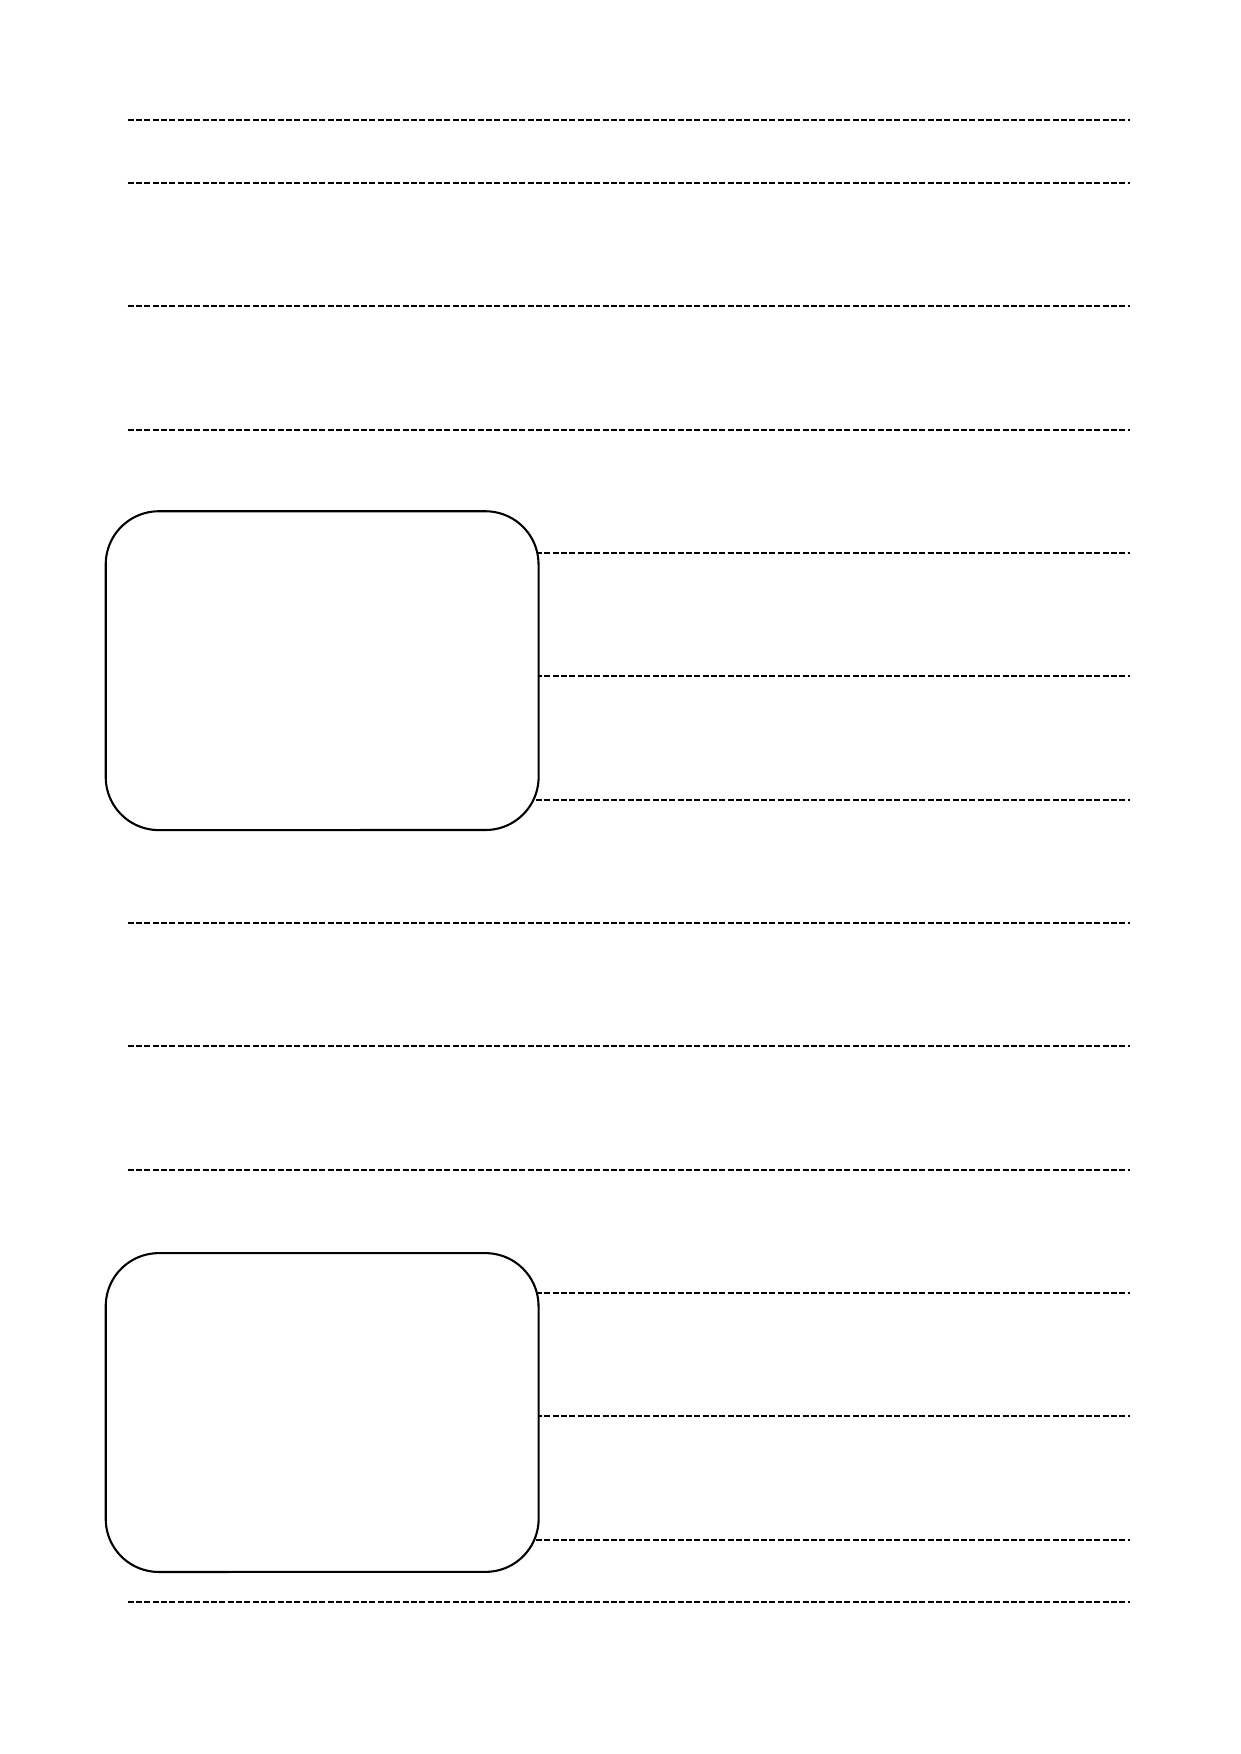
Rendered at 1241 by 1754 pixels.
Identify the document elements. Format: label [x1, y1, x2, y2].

table_cell [537, 1415, 1130, 1538]
table_cell [128, 922, 1130, 1045]
table_cell [128, 182, 1130, 305]
table_cell [128, 1169, 1130, 1292]
table_cell [128, 1045, 1130, 1168]
table_cell [128, 119, 1130, 182]
table_cell [536, 675, 1130, 798]
table_cell [539, 1292, 1130, 1415]
table_cell [128, 305, 1130, 428]
table_cell [539, 552, 1130, 675]
table_cell [128, 1539, 1130, 1601]
table_cell [128, 799, 1130, 922]
table_cell [128, 429, 1130, 552]
